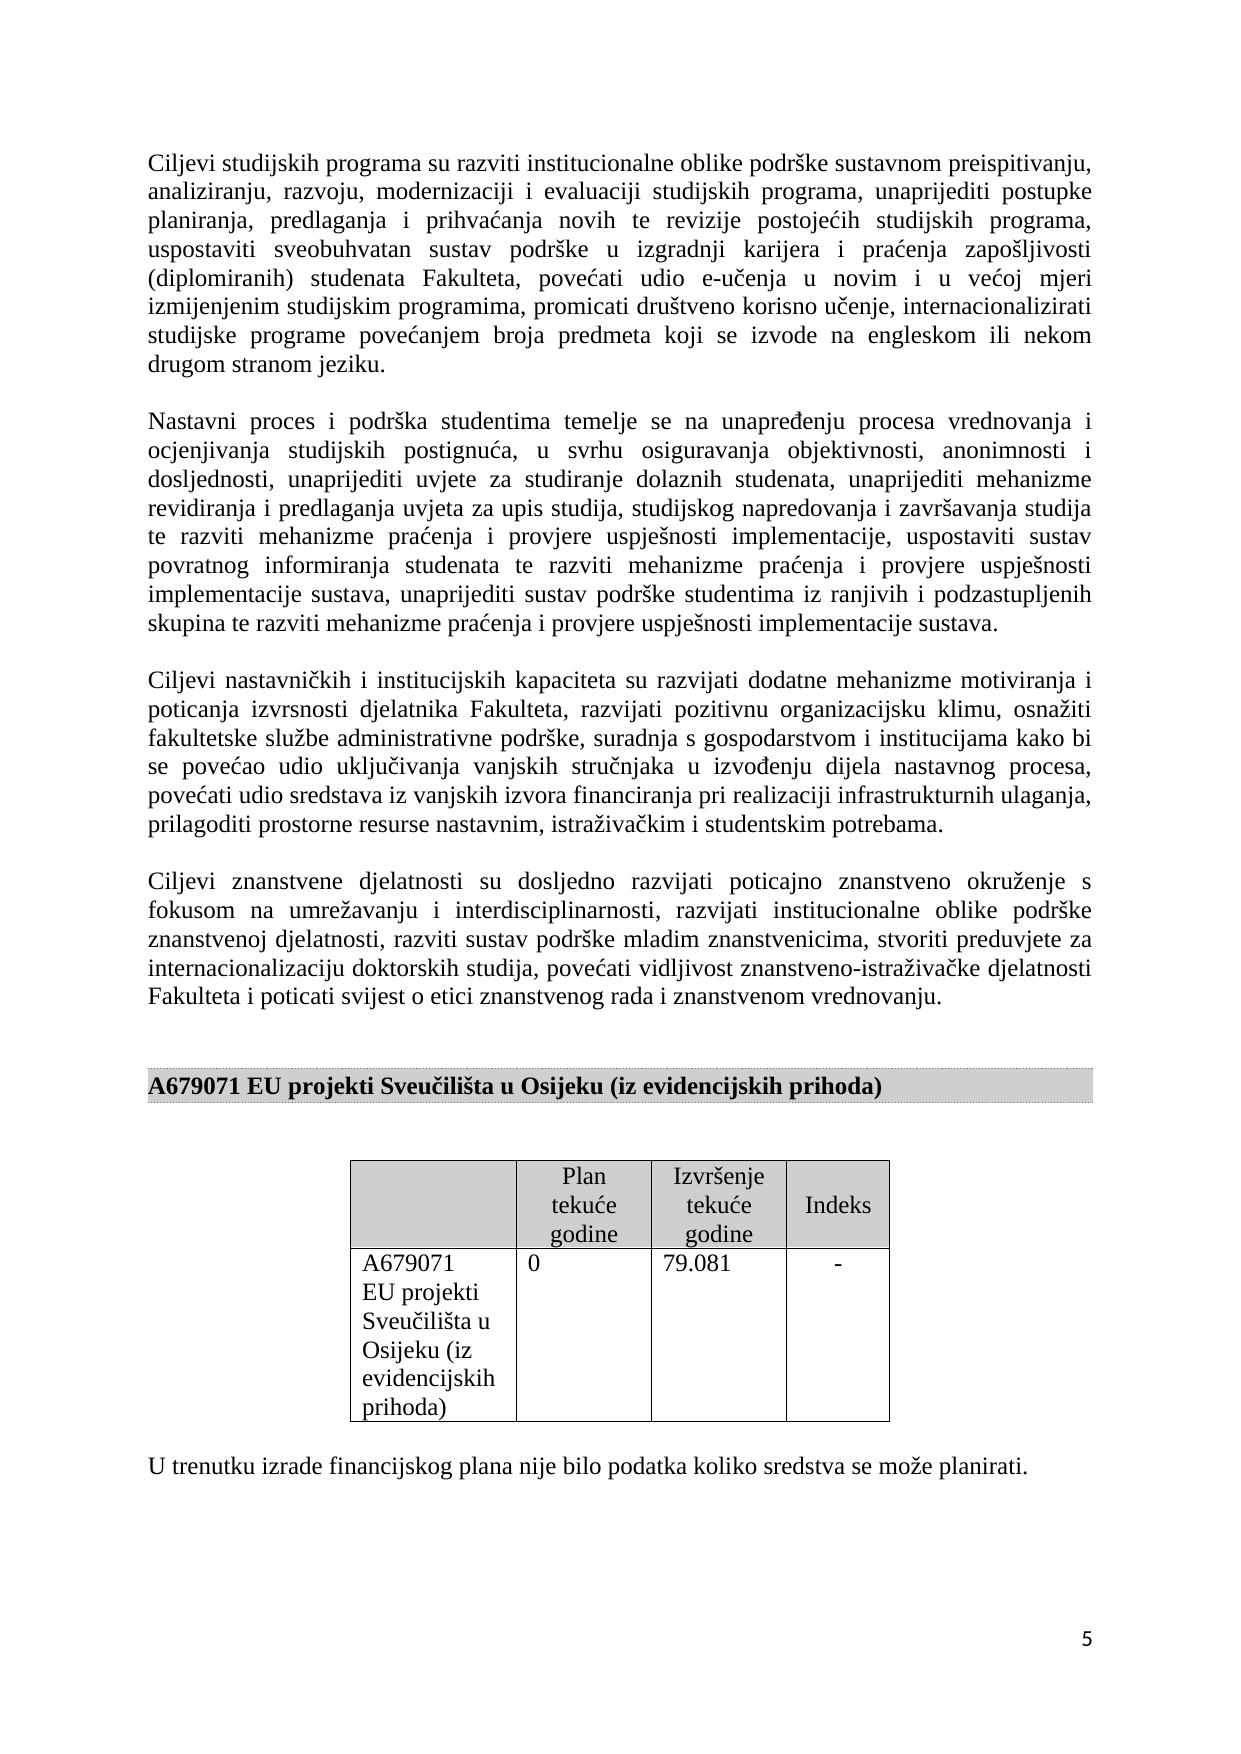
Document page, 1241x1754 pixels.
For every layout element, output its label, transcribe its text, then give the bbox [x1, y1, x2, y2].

table_header Indeks [787, 1161, 889, 1247]
text Ciljevi znanstvene djelatnosti su dosljedno razvijati poticajno znanstveno okruženje s fokusom na umrežavanju i interdisciplinarnosti, razvijati institucionalne oblike podrške znanstvenoj djelatnosti, razviti sustav podrške mladim znanstvenicima, stvoriti preduvjete za internacionalizaciju doktorskih studija, povećati vidljivost znanstveno-istraživačke djelatnosti Fakulteta i poticati svijest o etici znanstvenog rada i znanstvenom vrednovanju. [148, 866, 1093, 1010]
text A679071 EU projekti Sveučilišta u Osijeku (iz evidencijskih prihoda) [148, 1068, 1093, 1103]
text Ciljevi nastavničkih i institucijskih kapaciteta su razvijati dodatne mehanizme motiviranja i poticanja izvrsnosti djelatnika Fakulteta, razvijati pozitivnu organizacijsku klimu, osnažiti fakultetske službe administrativne podrške, suradnja s gospodarstvom i institucijama kako bi se povećao udio uključivanja vanjskih stručnjaka u izvođenju dijela nastavnog procesa, povećati udio sredstava iz vanjskih izvora financiranja pri realizaciji infrastrukturnih ulaganja, prilagoditi prostorne resurse nastavnim, istraživačkim i studentskim potrebama. [148, 665, 1093, 838]
table_cell 0 [517, 1249, 651, 1421]
text Ciljevi studijskih programa su razviti institucionalne oblike podrške sustavnom preispitivanju, analiziranju, razvoju, modernizaciji i evaluaciji studijskih programa, unaprijediti postupke planiranja, predlaganja i prihvaćanja novih te revizije postojećih studijskih programa, uspostaviti sveobuhvatan sustav podrške u izgradnji karijera i praćenja zapošljivosti (diplomiranih) studenata Fakulteta, povećati udio e-učenja u novim i u većoj mjeri izmijenjenim studijskim programima, promicati društveno korisno učenje, internacionalizirati studijske programe povećanjem broja predmeta koji se izvode na engleskom ili nekom drugom stranom jeziku. [148, 148, 1093, 378]
text U trenutku izrade financijskog plana nije bilo podatka koliko sredstva se može planirati. [148, 1451, 1093, 1479]
table_header [351, 1161, 516, 1247]
text Nastavni proces i podrška studentima temelje se na unapređenju procesa vrednovanja i ocjenjivanja studijskih postignuća, u svrhu osiguravanja objektivnosti, anonimnosti i dosljednosti, unaprijediti uvjete za studiranje dolaznih studenata, unaprijediti mehanizme revidiranja i predlaganja uvjeta za upis studija, studijskog napredovanja i završavanja studija te razviti mehanizme praćenja i provjere uspješnosti implementacije, uspostaviti sustav povratnog informiranja studenata te razviti mehanizme praćenja i provjere uspješnosti implementacije sustava, unaprijediti sustav podrške studentima iz ranjivih i podzastupljenih skupina te razviti mehanizme praćenja i provjere uspješnosti implementacije sustava. [148, 406, 1093, 636]
table_cell A679071 EU projekti Sveučilišta u Osijeku (iz evidencijskih prihoda) [351, 1249, 516, 1421]
table_header Izvršenje tekuće godine [652, 1161, 786, 1247]
table_header Plan tekuće godine [517, 1161, 651, 1247]
table_cell 79.081 [652, 1249, 786, 1421]
table_cell - [787, 1249, 889, 1421]
